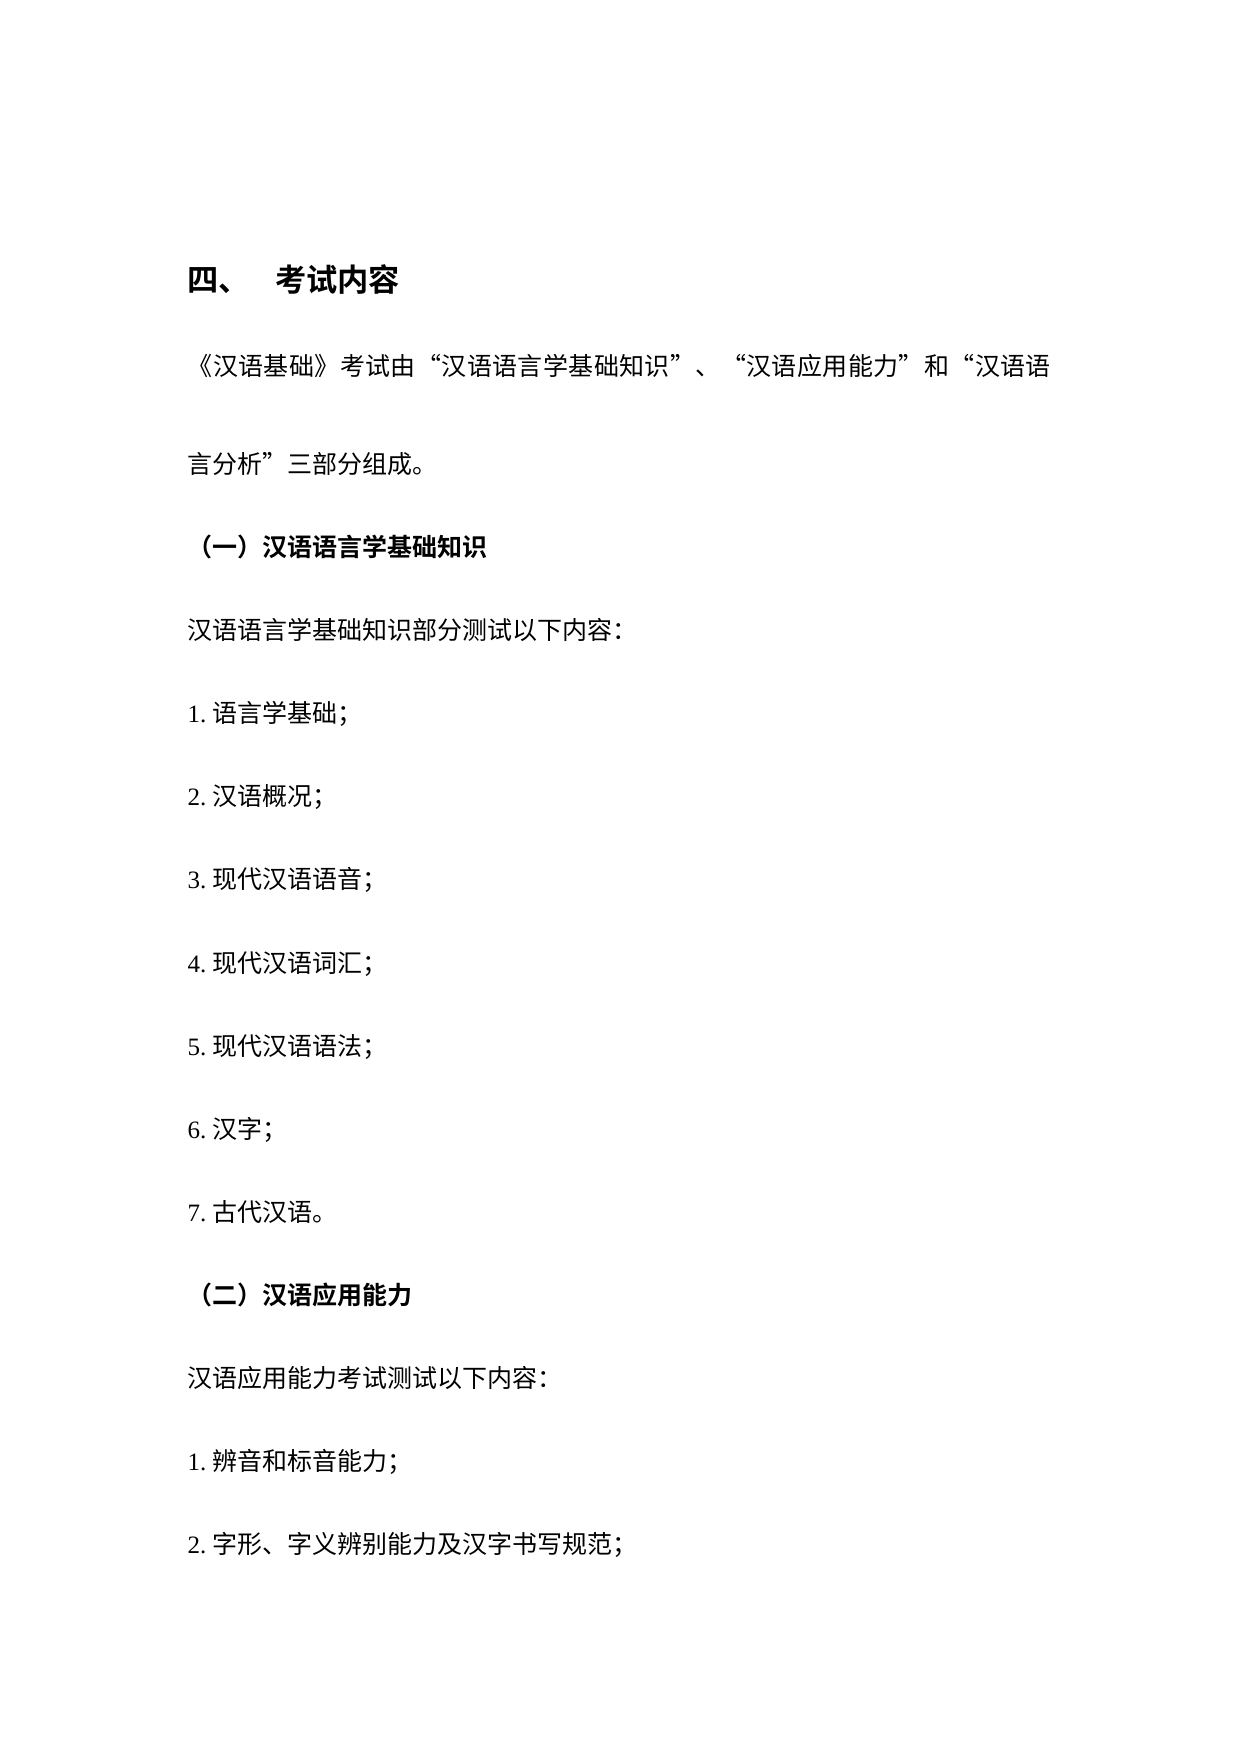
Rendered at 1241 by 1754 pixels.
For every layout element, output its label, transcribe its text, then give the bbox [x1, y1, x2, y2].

text 汉语语言学基础知识部分测试以下内容： [187, 596, 1053, 661]
text 《汉语基础》考试由“汉语语言学基础知识”、“汉语应用能力”和“汉语语言分析”三部分组成。 [187, 332, 1053, 495]
text 2. 汉语概况； [187, 762, 1053, 827]
text 3. 现代汉语语音； [187, 846, 1053, 911]
text 2. 字形、字义辨别能力及汉字书写规范； [187, 1511, 1053, 1576]
text 1. 语言学基础； [187, 679, 1053, 744]
text （二）汉语应用能力 [187, 1261, 1053, 1326]
text 4. 现代汉语词汇； [187, 929, 1053, 994]
text 汉语应用能力考试测试以下内容： [187, 1344, 1053, 1409]
text （一）汉语语言学基础知识 [187, 513, 1053, 578]
text 6. 汉字； [187, 1095, 1053, 1160]
text 7. 古代汉语。 [187, 1178, 1053, 1243]
text 1. 辨音和标音能力； [187, 1427, 1053, 1492]
text 5. 现代汉语语法； [187, 1012, 1053, 1077]
list 考试内容 [187, 245, 1053, 310]
